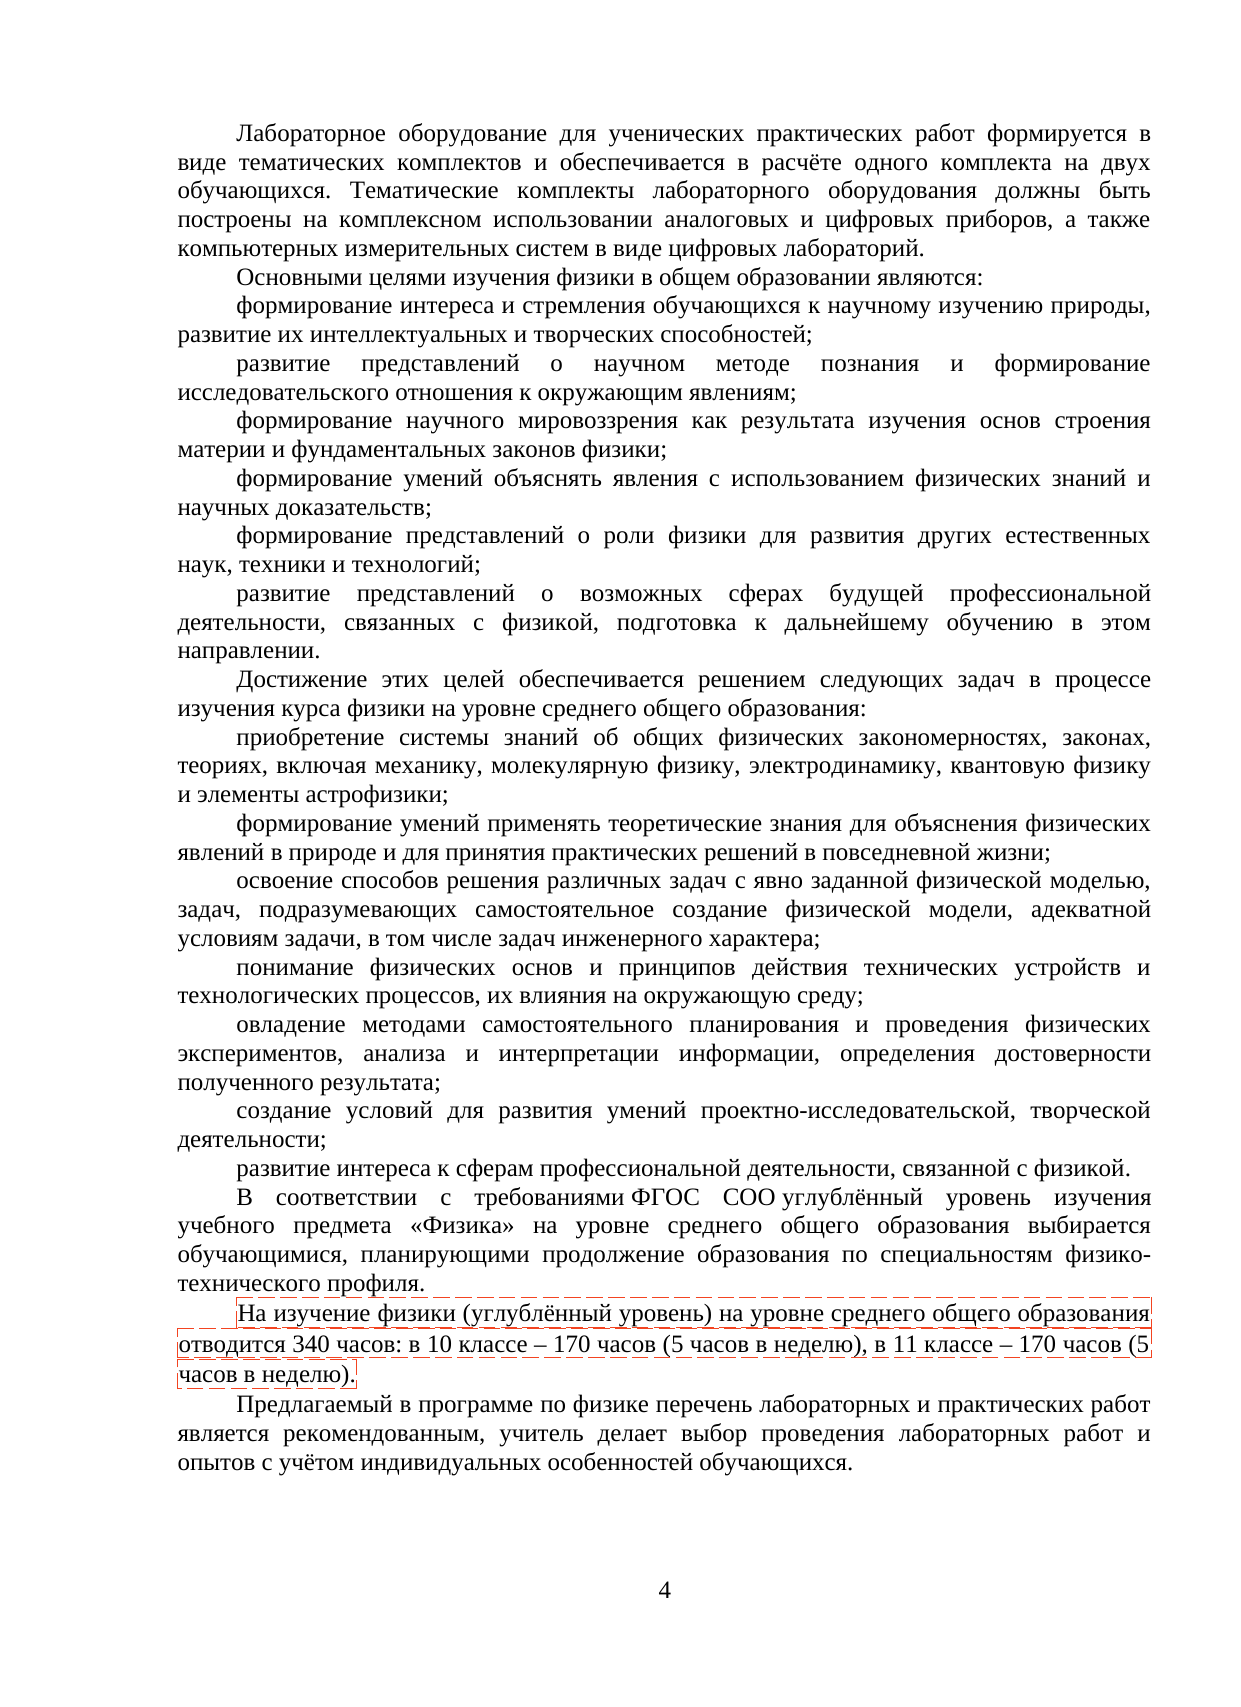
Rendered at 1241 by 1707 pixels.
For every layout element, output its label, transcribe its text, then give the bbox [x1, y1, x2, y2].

text создание условий для развития умений проектно-исследовательской, творческой деятельности; [177, 1096, 1152, 1153]
text формирование научного мировоззрения как результата изучения основ строения материи и фундаментальных законов физики; [177, 406, 1152, 463]
text развитие представлений о научном методе познания и формирование исследовательского отношения к окружающим явлениям; [177, 348, 1152, 406]
text Основными целями изучения физики в общем образовании являются: [177, 262, 1152, 291]
text Предлагаемый в программе по физике перечень лабораторных и практических работ является рекомендованным, учитель делает выбор проведения лабораторных работ и опытов с учётом индивидуальных особенностей обучающихся. [177, 1389, 1152, 1476]
text освоение способов решения различных задач с явно заданной физической моделью, задач, подразумевающих самостоятельное создание физической модели, адекватной условиям задачи, в том числе задач инженерного характера; [177, 866, 1152, 952]
text формирование умений объяснять явления с использованием физических знаний и научных доказательств; [177, 463, 1152, 521]
text В соответствии с требованиями ФГОС СОО углублённый уровень изучения учебного предмета «Физика» на уровне среднего общего образования выбирается обучающимися, планирующими продолжение образования по специальностям физико-технического профиля. [177, 1182, 1152, 1297]
text ‌На изучение физики (углублённый уровень) на уровне среднего общего образования отводится 340 часов: в 10 классе – 170 часов (5 часов в неделю), в 11 классе – 170 часов (5 часов в неделю).‌‌ [177, 1297, 1152, 1389]
text формирование представлений о роли физики для развития других естественных наук, техники и технологий; [177, 521, 1152, 578]
text развитие представлений о возможных сферах будущей профессиональной деятельности, связанных с физикой, подготовка к дальнейшему обучению в этом направлении. [177, 578, 1152, 664]
text Лабораторное оборудование для ученических практических работ формируется в виде тематических комплектов и обеспечивается в расчёте одного комплекта на двух обучающихся. Тематические комплекты лабораторного оборудования должны быть построены на комплексном использовании аналоговых и цифровых приборов, а также компьютерных измерительных систем в виде цифровых лабораторий. [177, 118, 1152, 262]
text Достижение этих целей обеспечивается решением следующих задач в процессе изучения курса физики на уровне среднего общего образования: [177, 664, 1152, 722]
text понимание физических основ и принципов действия технических устройств и технологических процессов, их влияния на окружающую среду; [177, 952, 1152, 1009]
text формирование умений применять теоретические знания для объяснения физических явлений в природе и для принятия практических решений в повседневной жизни; [177, 808, 1152, 866]
text овладение методами самостоятельного планирования и проведения физических экспериментов, анализа и интерпретации информации, определения достоверности полученного результата; [177, 1009, 1152, 1096]
text приобретение системы знаний об общих физических закономерностях, законах, теориях, включая механику, молекулярную физику, электродинамику, квантовую физику и элементы астрофизики; [177, 722, 1152, 808]
text развитие интереса к сферам профессиональной деятельности, связанной с физикой. [177, 1153, 1152, 1182]
text формирование интереса и стремления обучающихся к научному изучению природы, развитие их интеллектуальных и творческих способностей; [177, 291, 1152, 348]
